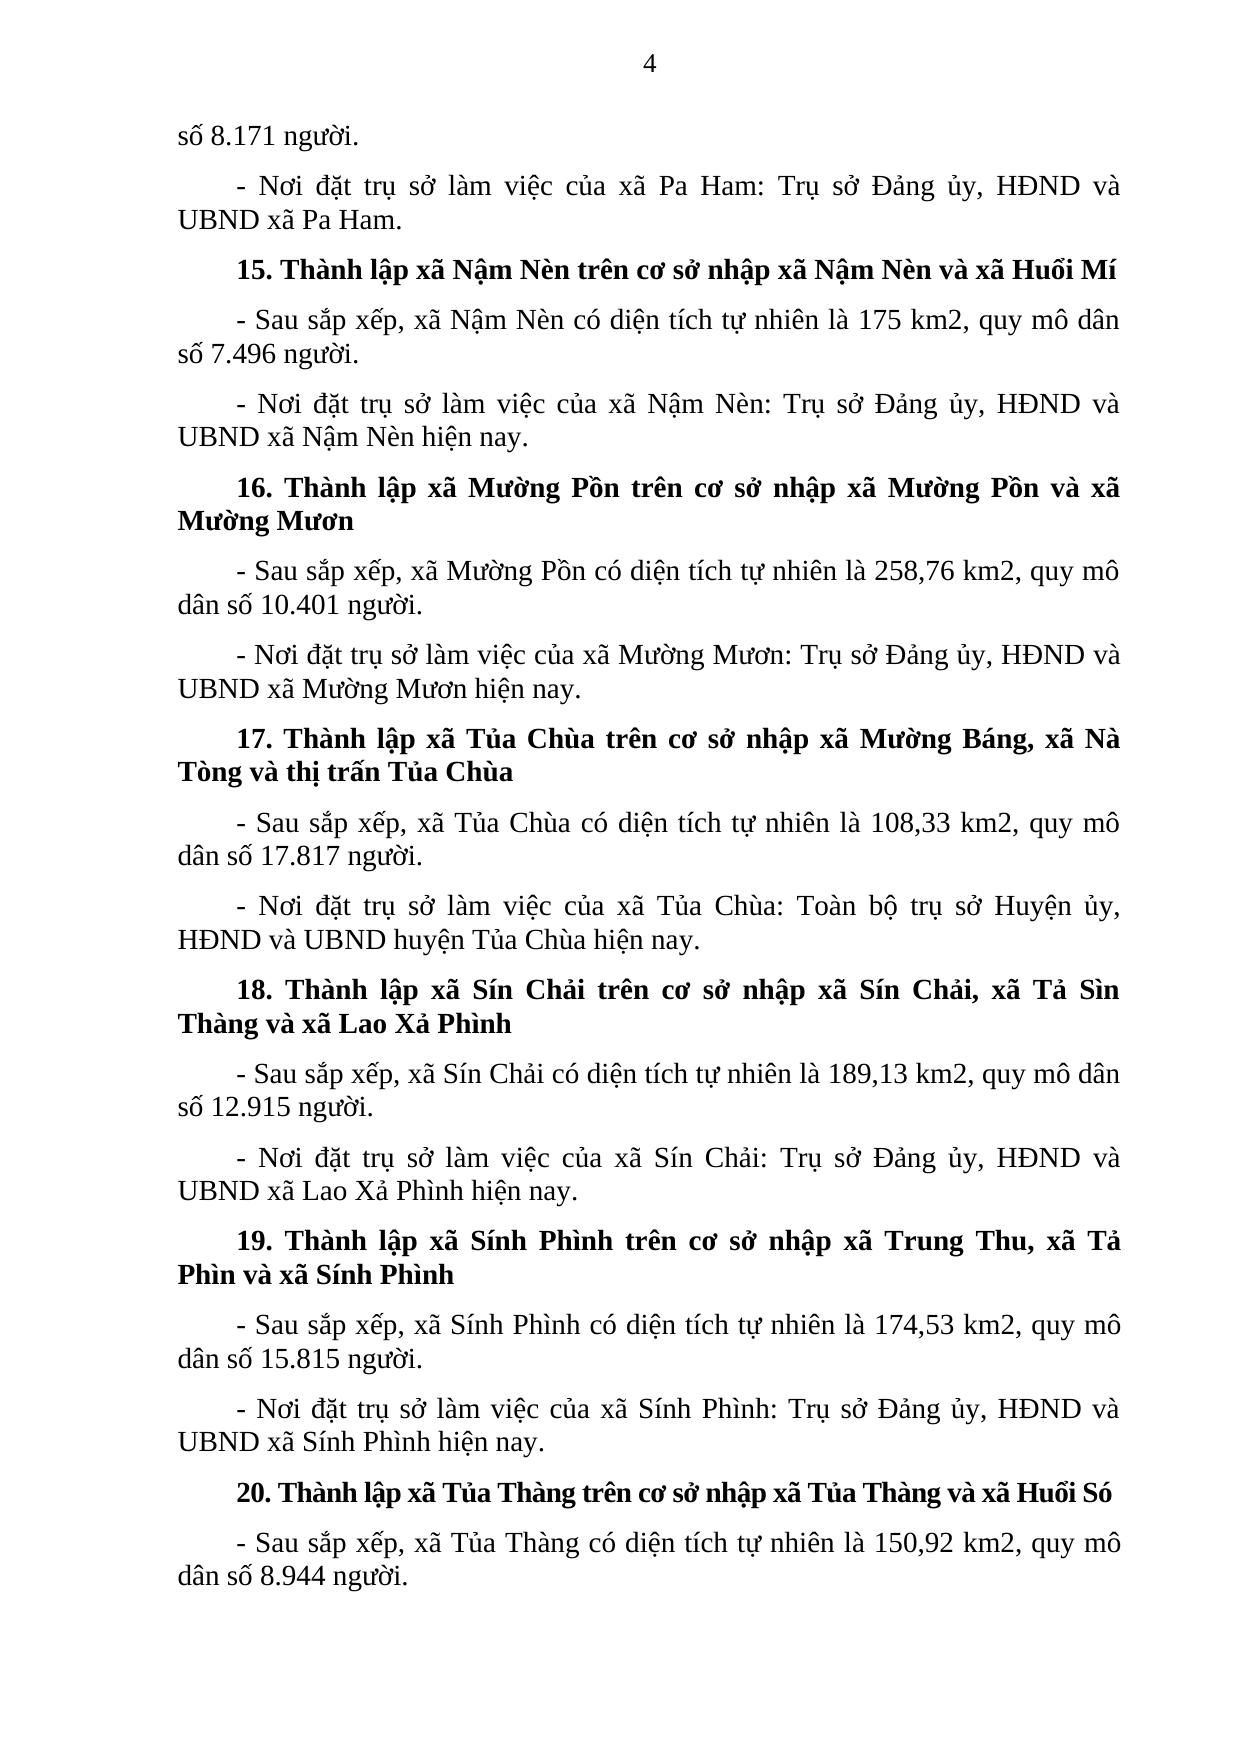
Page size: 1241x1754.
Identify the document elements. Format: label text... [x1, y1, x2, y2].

text 19. Thành lập xã Sính Phình trên cơ sở nhập xã Trung Thu, xã Tả Phìn và xã Sính Phình [177, 1223, 1122, 1291]
text 15. Thành lập xã Nậm Nèn trên cơ sở nhập xã Nậm Nèn và xã Huổi Mí [177, 252, 1122, 286]
text - Nơi đặt trụ sở làm việc của xã Nậm Nèn: Trụ sở Đảng ủy, HĐND và UBND xã Nậm Nèn hiện nay. [177, 386, 1122, 453]
text 18. Thành lập xã Sín Chải trên cơ sở nhập xã Sín Chải, xã Tả Sìn Thàng và xã Lao Xả Phình [177, 972, 1122, 1039]
text - Sau sắp xếp, xã Sính Phình có diện tích tự nhiên là 174,53 km2, quy mô dân số 15.815 người. [177, 1307, 1122, 1374]
text - Sau sắp xếp, xã Tủa Thàng có diện tích tự nhiên là 150,92 km2, quy mô dân số 8.944 người. [177, 1525, 1122, 1592]
text - Sau sắp xếp, xã Mường Pồn có diện tích tự nhiên là 258,76 km2, quy mô dân số 10.401 người. [177, 553, 1122, 621]
text 16. Thành lập xã Mường Pồn trên cơ sở nhập xã Mường Pồn và xã Mường Mươn [177, 470, 1122, 537]
text - Nơi đặt trụ sở làm việc của xã Tủa Chùa: Toàn bộ trụ sở Huyện ủy, HĐND và UBND huyện Tủa Chùa hiện nay. [177, 888, 1122, 956]
text - Nơi đặt trụ sở làm việc của xã Sín Chải: Trụ sở Đảng ủy, HĐND và UBND xã Lao Xả Phình hiện nay. [177, 1140, 1122, 1207]
text - Nơi đặt trụ sở làm việc của xã Sính Phình: Trụ sở Đảng ủy, HĐND và UBND xã Sính Phình hiện nay. [177, 1391, 1122, 1458]
text - Sau sắp xếp, xã Tủa Chùa có diện tích tự nhiên là 108,33 km2, quy mô dân số 17.817 người. [177, 805, 1122, 872]
text - Nơi đặt trụ sở làm việc của xã Mường Mươn: Trụ sở Đảng ủy, HĐND và UBND xã Mường Mươn hiện nay. [177, 637, 1122, 704]
text 17. Thành lập xã Tủa Chùa trên cơ sở nhập xã Mường Báng, xã Nà Tòng và thị trấn Tủa Chùa [177, 721, 1122, 788]
text 20. Thành lập xã Tủa Thàng trên cơ sở nhập xã Tủa Thàng và xã Huổi Só [177, 1475, 1122, 1508]
text - Nơi đặt trụ sở làm việc của xã Pa Ham: Trụ sở Đảng ủy, HĐND và UBND xã Pa Ham. [177, 168, 1122, 235]
text - Sau sắp xếp, xã Nậm Nèn có diện tích tự nhiên là 175 km2, quy mô dân số 7.496 người. [177, 302, 1122, 369]
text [177, 118, 1122, 152]
text - Sau sắp xếp, xã Sín Chải có diện tích tự nhiên là 189,13 km2, quy mô dân số 12.915 người. [177, 1056, 1122, 1123]
